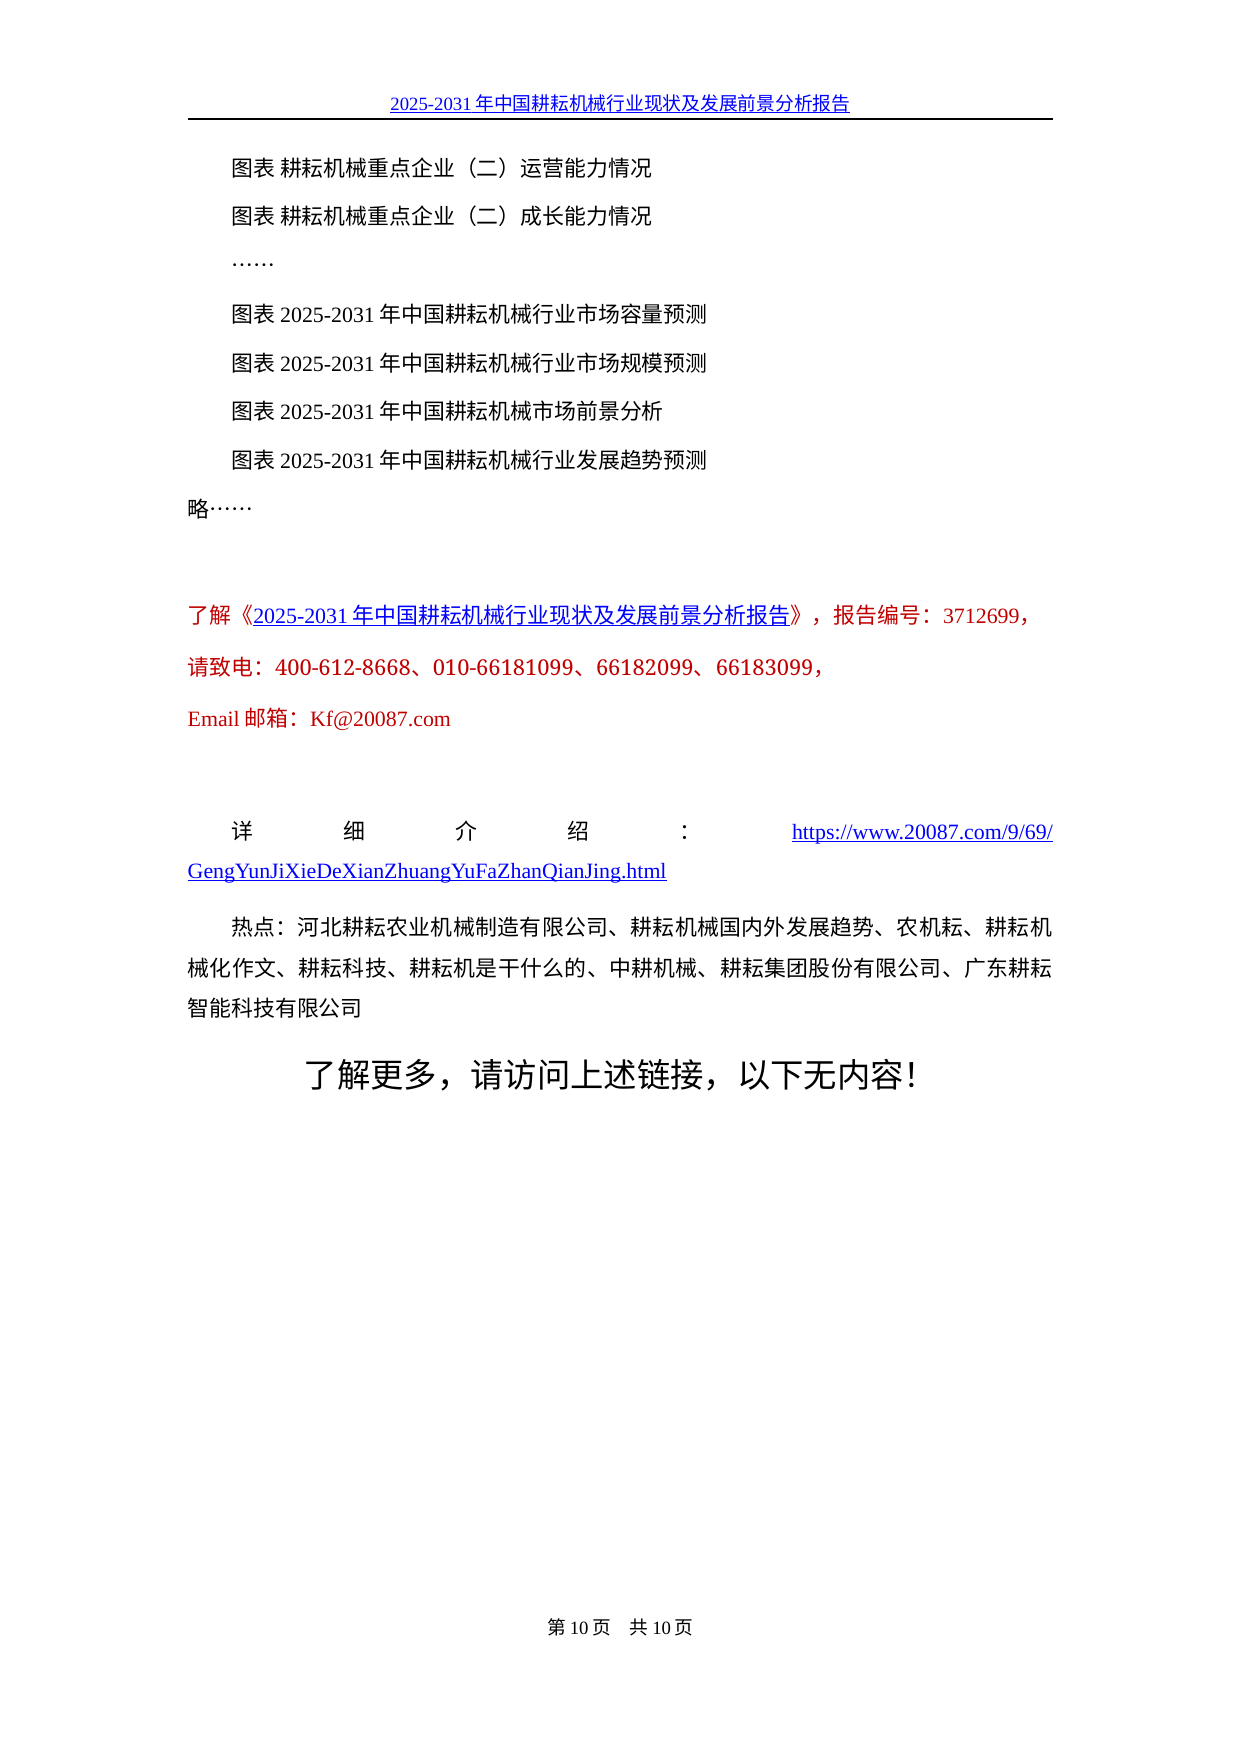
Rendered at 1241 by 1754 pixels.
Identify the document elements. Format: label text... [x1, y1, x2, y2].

text 详细介绍：https://www.20087.com/9/69/GengYunJiXieDeXianZhuangYuFaZhanQianJing.html [187, 814, 1053, 887]
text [187, 150, 1053, 524]
title 了解更多，请访问上述链接，以下无内容！ [187, 1041, 1053, 1106]
text 热点：河北耕耘农业机械制造有限公司、耕耘机械国内外发展趋势、农机耘、耕耘机械化作文、耕耘科技、耕耘机是干什么的、中耕机械、耕耘集团股份有限公司、广东耕耘智能科技有限公司 [187, 909, 1053, 1023]
text 了解《2025-2031年中国耕耘机械行业现状及发展前景分析报告》，报告编号：3712699， [187, 598, 1053, 630]
text Email邮箱：Kf@20087.com [187, 701, 1053, 733]
text 请致电：400-612-8668、010-66181099、66182099、66183099， [187, 649, 1053, 682]
